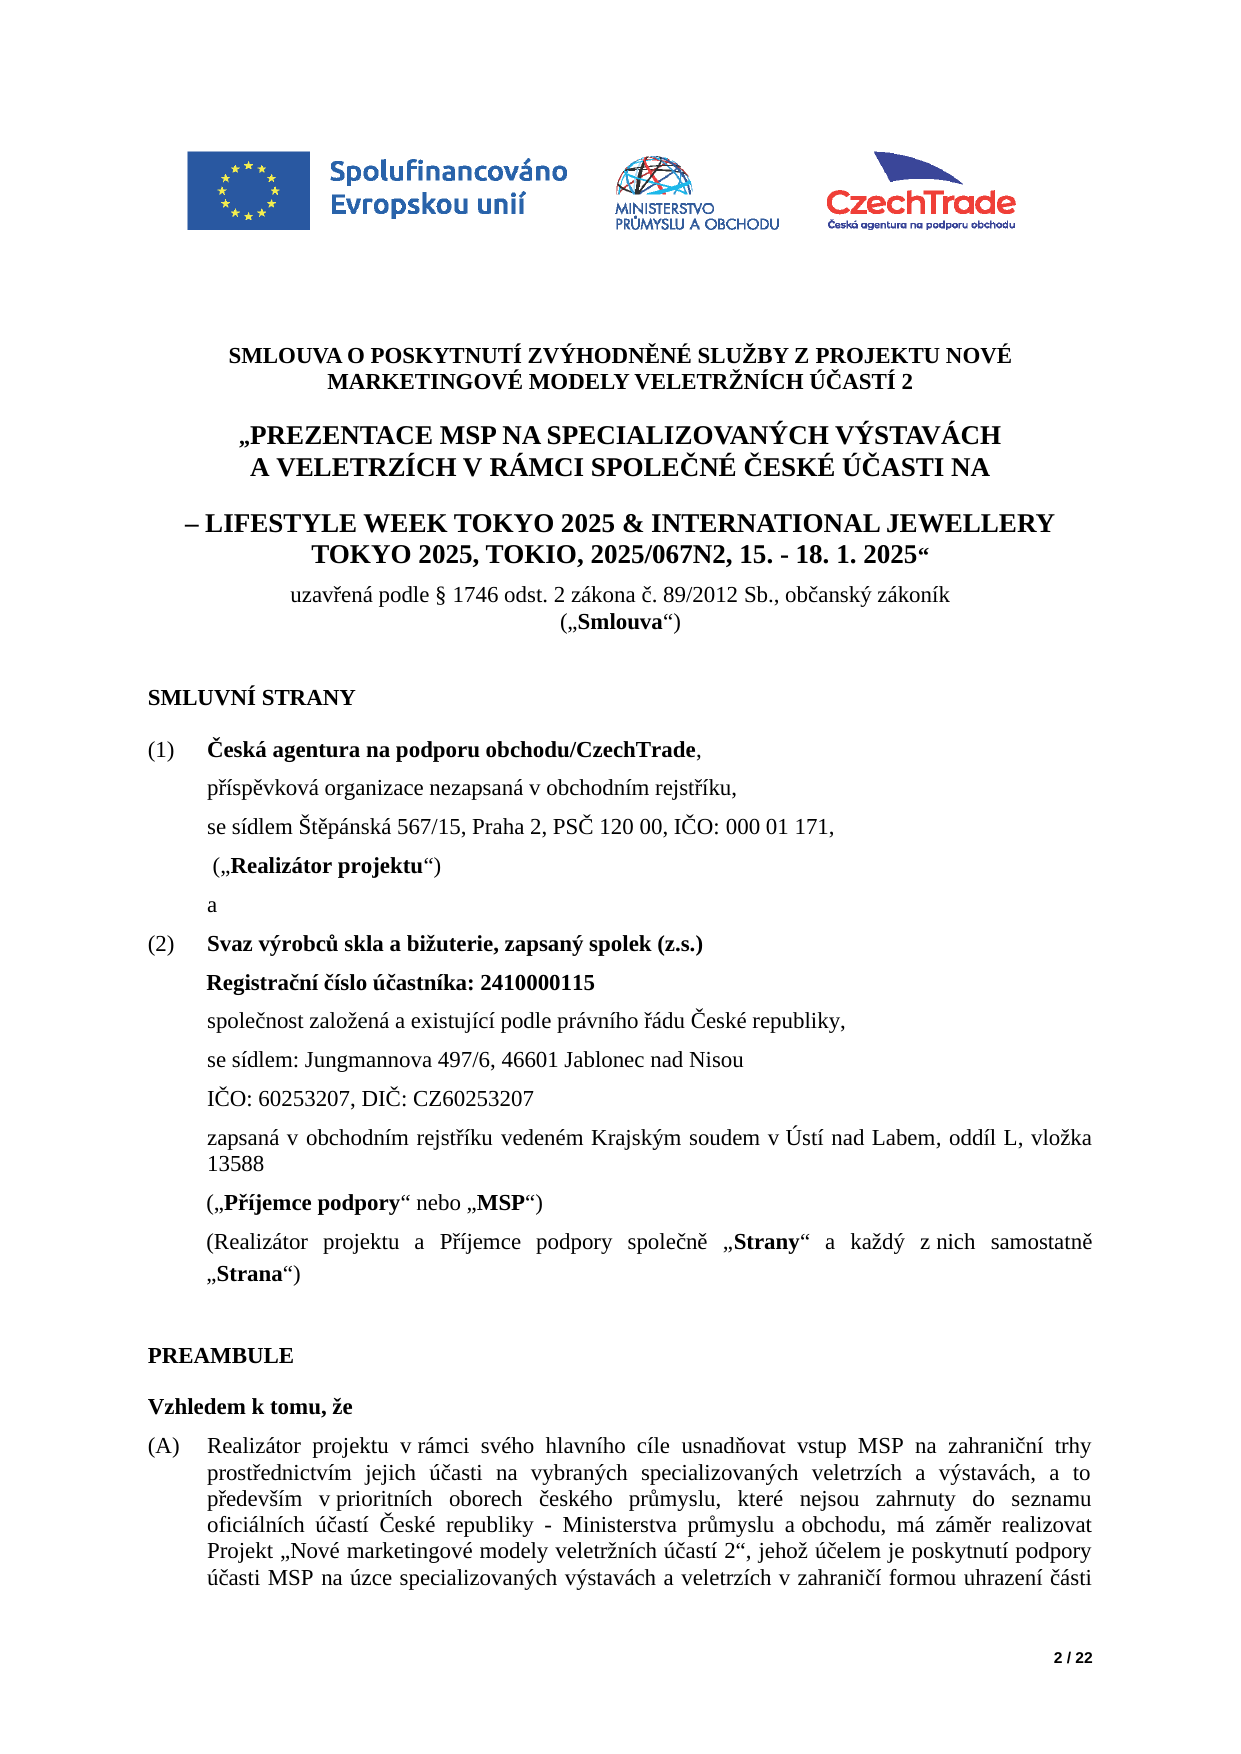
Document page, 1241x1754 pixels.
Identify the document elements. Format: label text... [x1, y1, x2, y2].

list Svaz výrobců skla a bižuterie, zapsaný spolek (z.s.) [148, 930, 1092, 956]
text uzavřená podle § 1746 odst. 2 zákona č. 89/2012 Sb., občanský zákoník („Smlouva“) [148, 582, 1092, 634]
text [148, 1432, 1092, 1590]
title SMLOUVA O poskytnutí zvýhodněné služby z projektu Nové marketingové modely veletržních účastí 2 [148, 342, 1092, 394]
title – LIFESTYLE Week Tokyo 2025 & International Jewellery Tokyo 2025, Tokio, 2025/067N2, 15. - 18. 1. 2025“ [148, 507, 1092, 569]
text Vzhledem k tomu, že [148, 1393, 1092, 1420]
text se sídlem: Jungmannova 497/6, 46601 Jablonec nad Nisou [207, 1046, 1092, 1073]
text Preambule [148, 1342, 1092, 1368]
text IČO: 60253207, DIČ: CZ60253207 [207, 1085, 1092, 1112]
text (Realizátor projektu a Příjemce podpory společně „Strany“ a každý z nich samostatně „Strana“) [206, 1228, 1092, 1286]
text se sídlem Štěpánská 567/15, Praha 2, PSČ 120 00, IČO: 000 01 171, [207, 813, 1092, 840]
text Registrační číslo účastníka: 2410000115 [148, 969, 1092, 995]
text společnost založená a existující podle právního řádu České republiky, [207, 1008, 1092, 1034]
text Smluvní strany [148, 684, 1092, 711]
text zapsaná v obchodním rejstříku vedeném Krajským soudem v Ústí nad Labem, oddíl L, vložka 13588 [207, 1124, 1092, 1177]
text a [207, 891, 1092, 917]
text („Realizátor projektu“) [207, 852, 1092, 878]
title „Prezentace MSP na specializovaných výstavách a veletrzích v rámci společné české účasti na [148, 419, 1092, 482]
text příspěvková organizace nezapsaná v obchodním rejstříku, [207, 774, 1092, 801]
list Česká agentura na podporu obchodu/CzechTrade, [148, 736, 1092, 762]
text („Příjemce podpory“ nebo „MSP“) [206, 1189, 1092, 1216]
